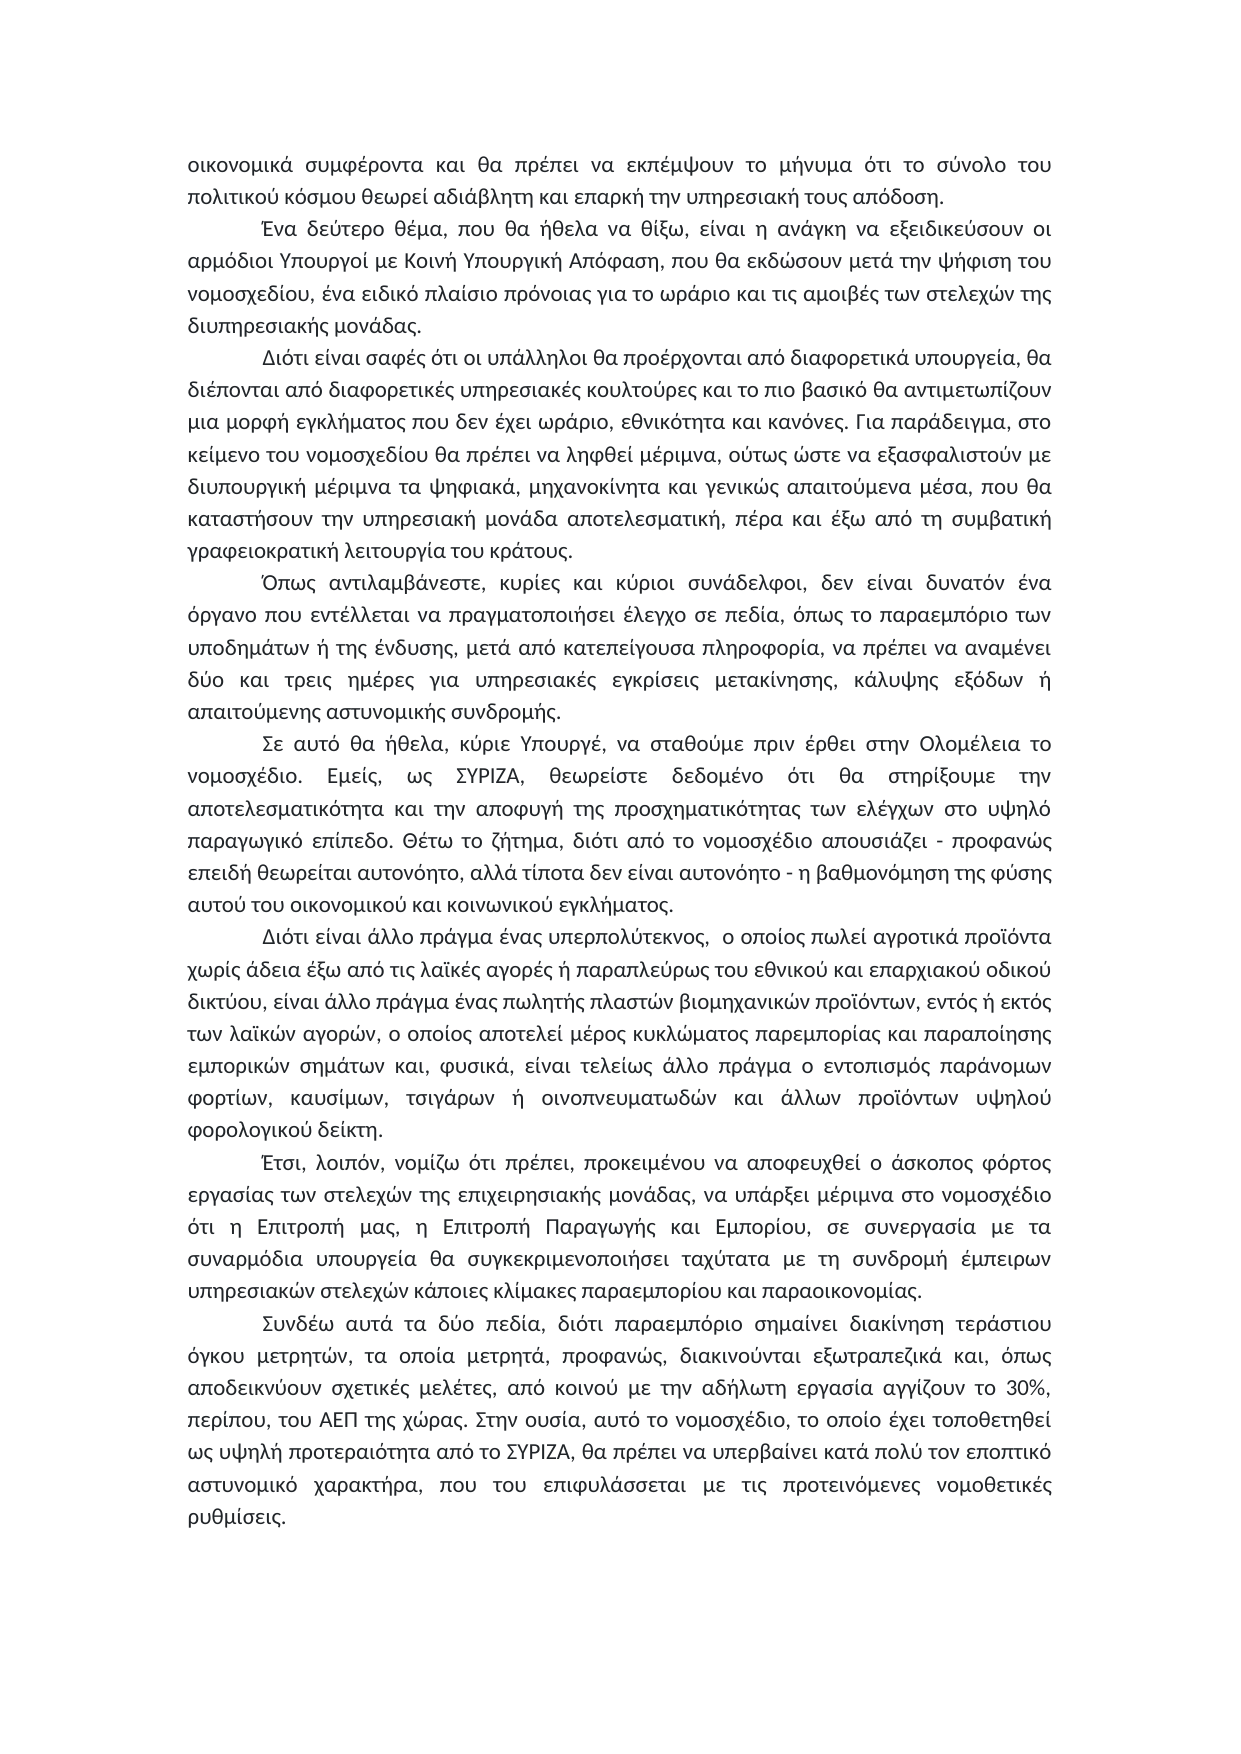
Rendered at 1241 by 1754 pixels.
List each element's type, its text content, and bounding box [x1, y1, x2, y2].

text Όπως αντιλαμβάνεστε, κυρίες και κύριοι συνάδελφοι, δεν είναι δυνατόν ένα όργανο που εντέλλεται να πραγματοποιήσει έλεγχο σε πεδία, όπως το παραεμπόριο των υποδημάτων ή της ένδυσης, μετά από κατεπείγουσα πληροφορία, να πρέπει να αναμένει δύο και τρεις ημέρες για υπηρεσιακές εγκρίσεις μετακίνησης, κάλυψης εξόδων ή απαιτούμενης αστυνομικής συνδρομής. [187, 568, 1053, 725]
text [187, 150, 1053, 210]
text Διότι είναι άλλο πράγμα ένας υπερπολύτεκνος, ο οποίος πωλεί αγροτικά προϊόντα χωρίς άδεια έξω από τις λαϊκές αγορές ή παραπλεύρως του εθνικού και επαρχιακού οδικού δικτύου, είναι άλλο πράγμα ένας πωλητής πλαστών βιομηχανικών προϊόντων, εντός ή εκτός των λαϊκών αγορών, ο οποίος αποτελεί μέρος κυκλώματος παρεμπορίας και παραποίησης εμπορικών σημάτων και, φυσικά, είναι τελείως άλλο πράγμα ο εντοπισμός παράνομων φορτίων, καυσίμων, τσιγάρων ή οινοπνευματωδών και άλλων προϊόντων υψηλού φορολογικού δείκτη. [187, 922, 1053, 1144]
text Συνδέω αυτά τα δύο πεδία, διότι παραεμπόριο σημαίνει διακίνηση τεράστιου όγκου μετρητών, τα οποία μετρητά, προφανώς, διακινούνται εξωτραπεζικά και, όπως αποδεικνύουν σχετικές μελέτες, από κοινού με την αδήλωτη εργασία αγγίζουν το 30%, περίπου, του ΑΕΠ της χώρας. Στην ουσία, αυτό το νομοσχέδιο, το οποίο έχει τοποθετηθεί ως υψηλή προτεραιότητα από το ΣΥΡΙΖΑ, θα πρέπει να υπερβαίνει κατά πολύ τον εποπτικό αστυνομικό χαρακτήρα, που του επιφυλάσσεται με τις προτεινόμενες νομοθετικές ρυθμίσεις. [187, 1309, 1053, 1530]
text Έτσι, λοιπόν, νομίζω ότι πρέπει, προκειμένου να αποφευχθεί ο άσκοπος φόρτος εργασίας των στελεχών της επιχειρησιακής μονάδας, να υπάρξει μέριμνα στο νομοσχέδιο ότι η Επιτροπή μας, η Επιτροπή Παραγωγής και Εμπορίου, σε συνεργασία με τα συναρμόδια υπουργεία θα συγκεκριμενοποιήσει ταχύτατα με τη συνδρομή έμπειρων υπηρεσιακών στελεχών κάποιες κλίμακες παραεμπορίου και παραοικονομίας. [187, 1148, 1053, 1304]
text Ένα δεύτερο θέμα, που θα ήθελα να θίξω, είναι η ανάγκη να εξειδικεύσουν οι αρμόδιοι Υπουργοί με Κοινή Υπουργική Απόφαση, που θα εκδώσουν μετά την ψήφιση του νομοσχεδίου, ένα ειδικό πλαίσιο πρόνοιας για το ωράριο και τις αμοιβές των στελεχών της διυπηρεσιακής μονάδας. [187, 214, 1053, 339]
text Διότι είναι σαφές ότι οι υπάλληλοι θα προέρχονται από διαφορετικά υπουργεία, θα διέπονται από διαφορετικές υπηρεσιακές κουλτούρες και το πιο βασικό θα αντιμετωπίζουν μια μορφή εγκλήματος που δεν έχει ωράριο, εθνικότητα και κανόνες. Για παράδειγμα, στο κείμενο του νομοσχεδίου θα πρέπει να ληφθεί μέριμνα, ούτως ώστε να εξασφαλιστούν με διυπουργική μέριμνα τα ψηφιακά, μηχανοκίνητα και γενικώς απαιτούμενα μέσα, που θα καταστήσουν την υπηρεσιακή μονάδα αποτελεσματική, πέρα και έξω από τη συμβατική γραφειοκρατική λειτουργία του κράτους. [187, 343, 1053, 564]
text Σε αυτό θα ήθελα, κύριε Υπουργέ, να σταθούμε πριν έρθει στην Ολομέλεια το νομοσχέδιο. Εμείς, ως ΣΥΡΙΖΑ, θεωρείστε δεδομένο ότι θα στηρίξουμε την αποτελεσματικότητα και την αποφυγή της προσχηματικότητας των ελέγχων στο υψηλό παραγωγικό επίπεδο. Θέτω το ζήτημα, διότι από το νομοσχέδιο απουσιάζει - προφανώς επειδή θεωρείται αυτονόητο, αλλά τίποτα δεν είναι αυτονόητο - η βαθμονόμηση της φύσης αυτού του οικονομικού και κοινωνικού εγκλήματος. [187, 729, 1053, 918]
